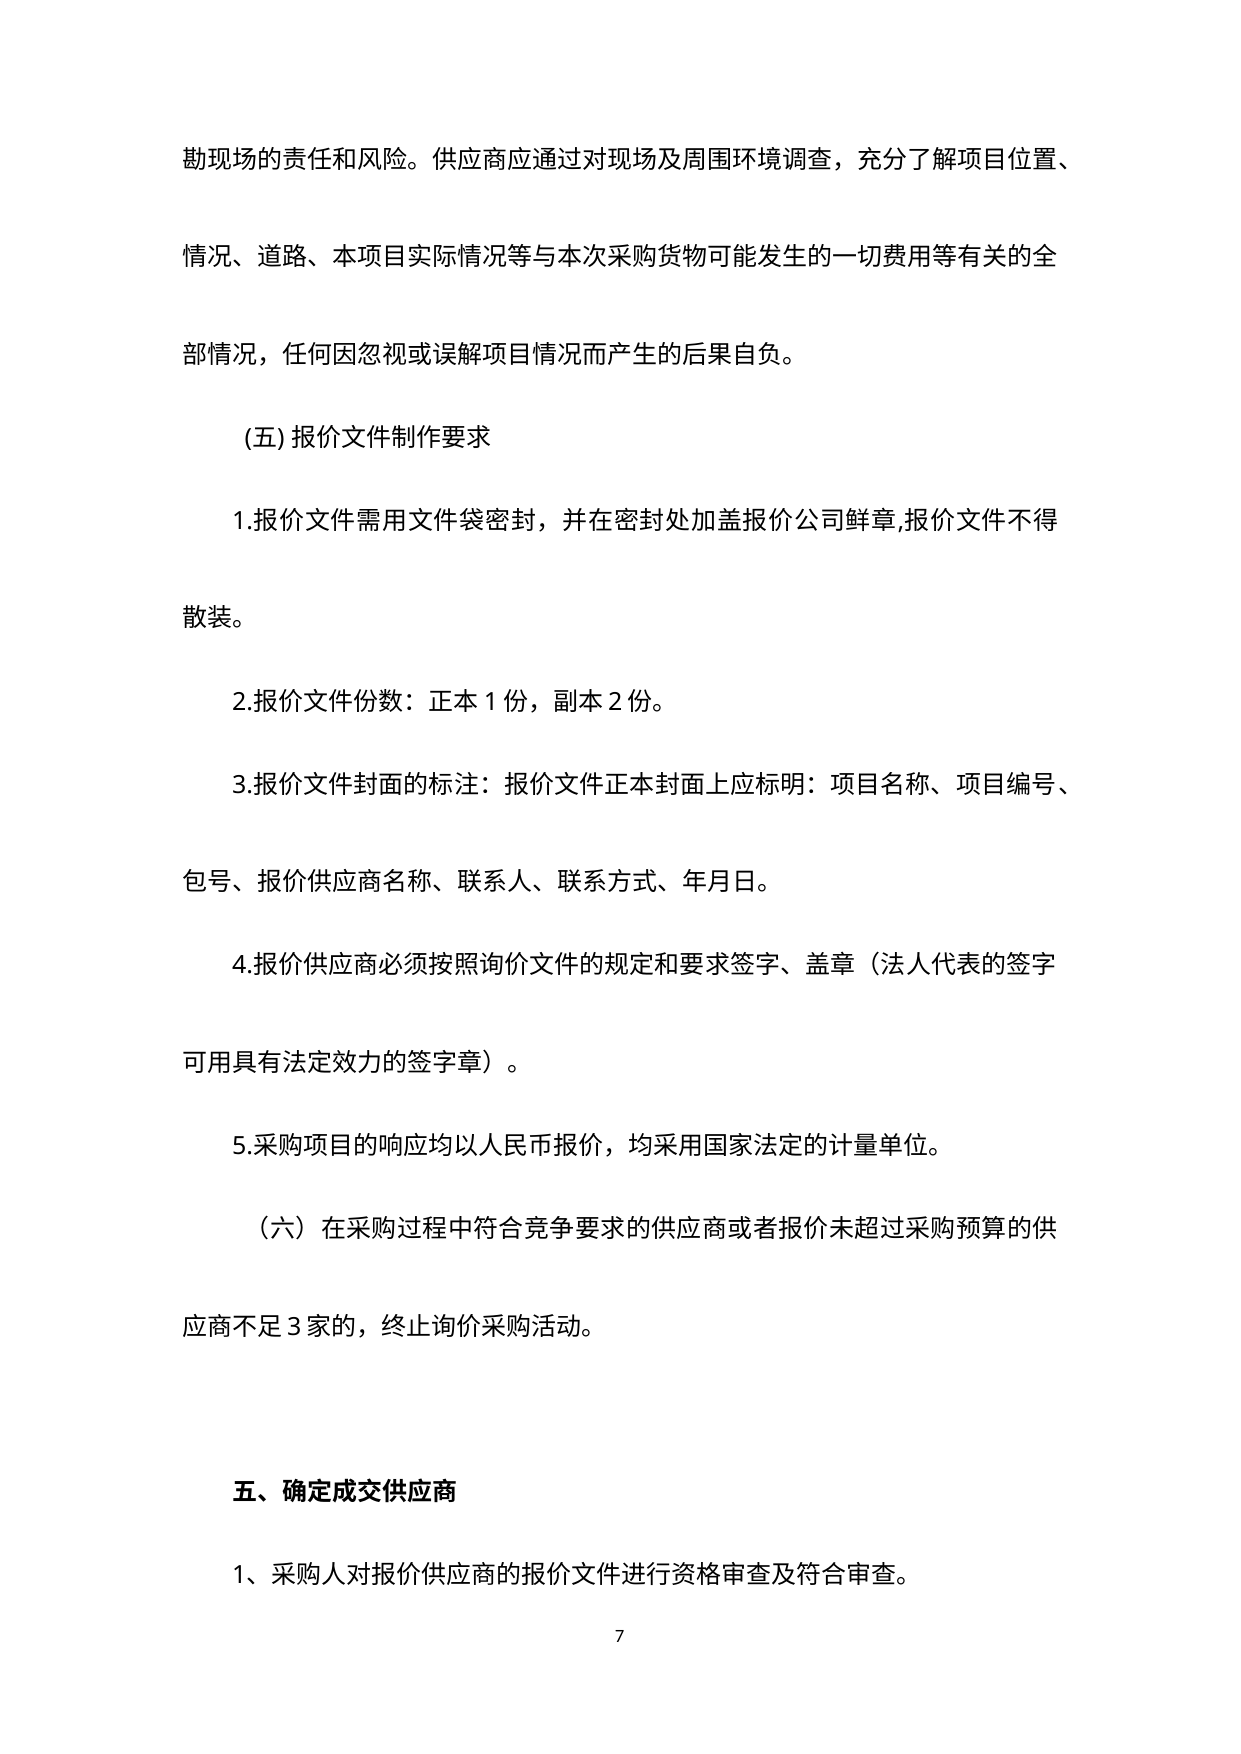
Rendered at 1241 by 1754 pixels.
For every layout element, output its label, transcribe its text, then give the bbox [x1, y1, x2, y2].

text 1.报价文件需用文件袋密封，并在密封处加盖报价公司鲜章,报价文件不得散装。 [182, 486, 1058, 648]
text （六）在采购过程中符合竞争要求的供应商或者报价未超过采购预算的供应商不足3家的，终止询价采购活动。 [182, 1194, 1058, 1357]
text 五、确定成交供应商 [182, 1457, 1058, 1522]
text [182, 125, 1058, 385]
text 1、采购人对报价供应商的报价文件进行资格审查及符合审查。 [182, 1540, 1058, 1605]
text (五) 报价文件制作要求 [182, 403, 1058, 468]
text 2.报价文件份数：正本 1份，副本2份。 [182, 667, 1058, 732]
text 4.报价供应商必须按照询价文件的规定和要求签字、盖章（法人代表的签字可用具有法定效力的签字章）。 [182, 930, 1058, 1093]
text 3.报价文件封面的标注：报价文件正本封面上应标明：项目名称、项目编号、包号、报价供应商名称、联系人、联系方式、年月日。 [182, 750, 1058, 912]
text 5.采购项目的响应均以人民币报价，均采用国家法定的计量单位。 [182, 1111, 1058, 1176]
